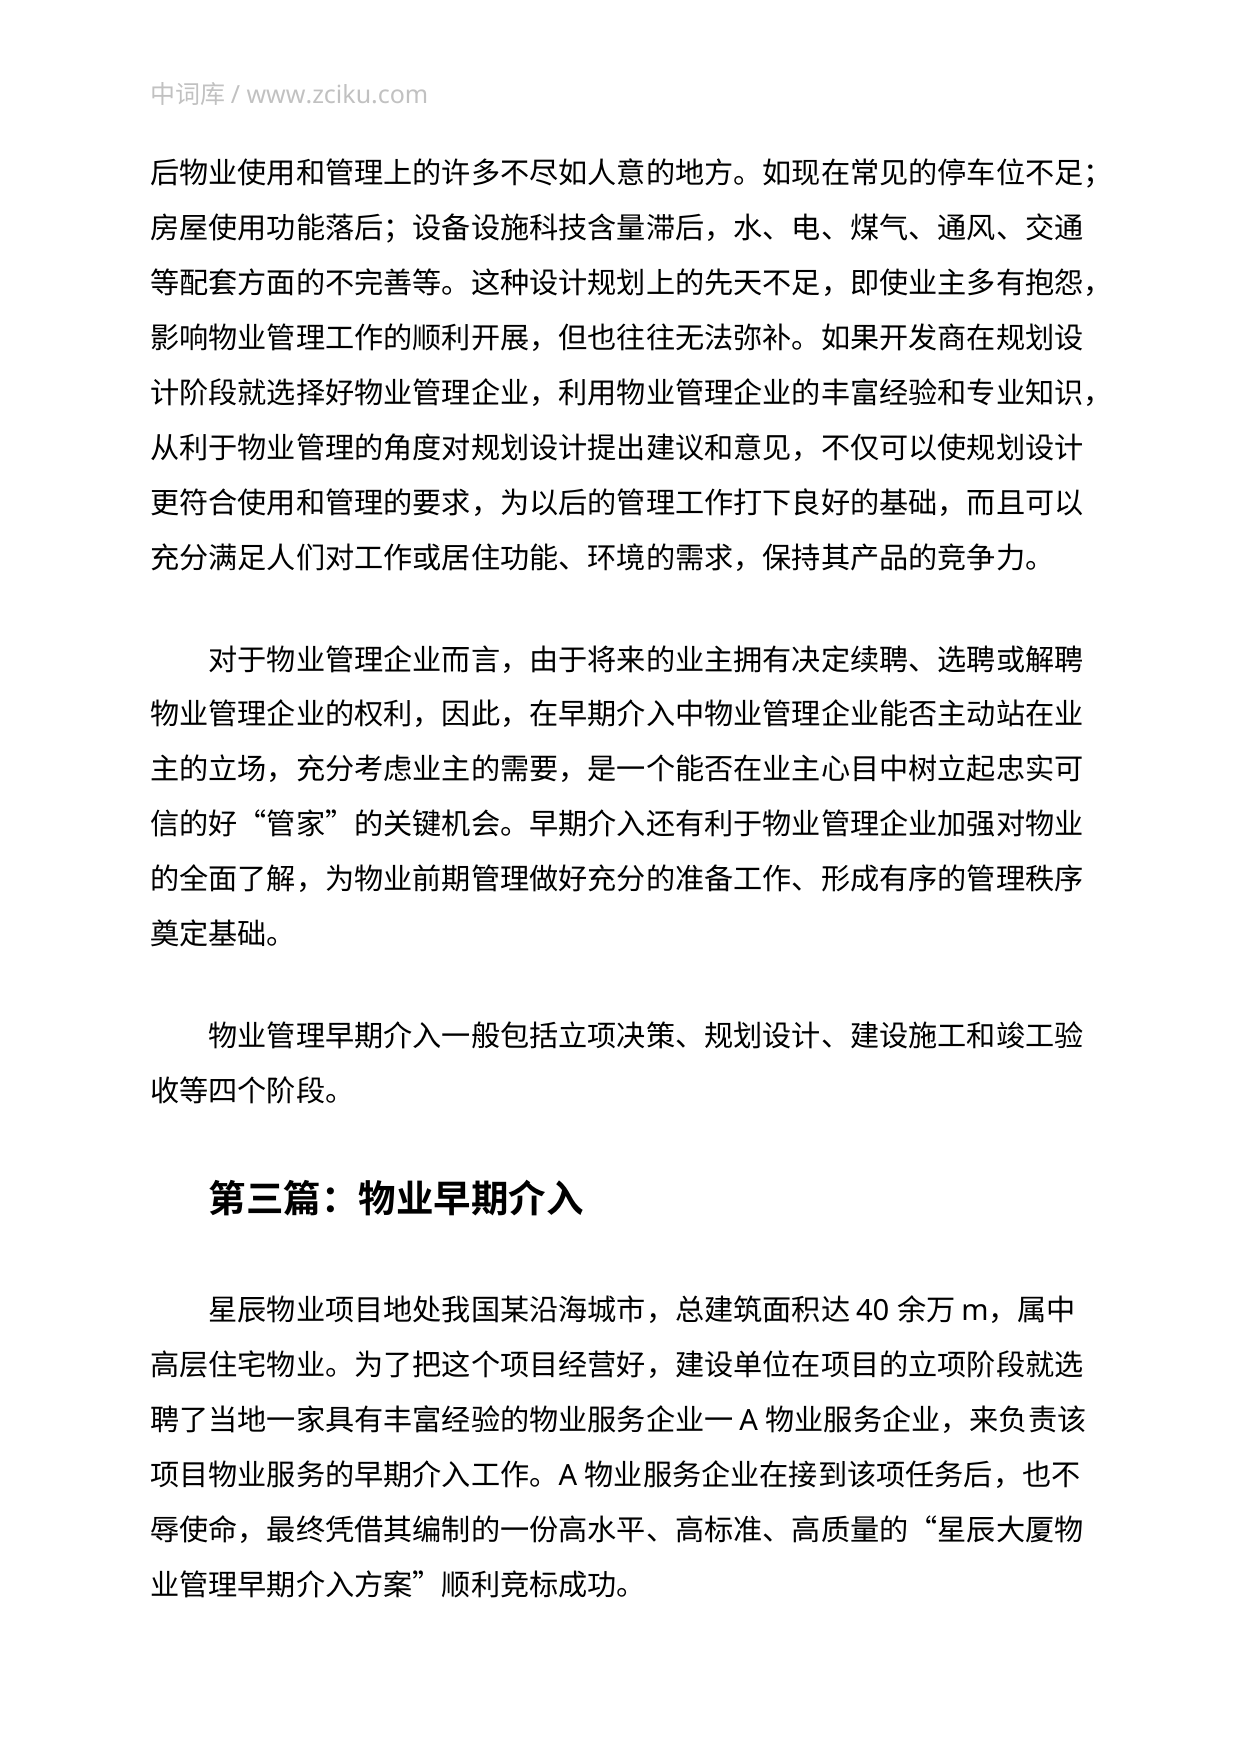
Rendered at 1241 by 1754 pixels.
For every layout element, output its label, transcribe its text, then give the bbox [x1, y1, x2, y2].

text 星辰物业项目地处我国某沿海城市，总建筑面积达40 余万m，属中高层住宅物业。为了把这个项目经营好，建设单位在项目的立项阶段就选聘了当地一家具有丰富经验的物业服务企业一A 物业服务企业，来负责该项目物业服务的早期介入工作。A 物业服务企业在接到该项任务后，也不辱使命，最终凭借其编制的一份高水平、高标准、高质量的“星辰大厦物业管理早期介入方案”顺利竞标成功。 [150, 1286, 1090, 1603]
text 对于物业管理企业而言，由于将来的业主拥有决定续聘、选聘或解聘物业管理企业的权利，因此，在早期介入中物业管理企业能否主动站在业主的立场，充分考虑业主的需要，是一个能否在业主心目中树立起忠实可信的好“管家”的关键机会。早期介入还有利于物业管理企业加强对物业的全面了解，为物业前期管理做好充分的准备工作、形成有序的管理秩序奠定基础。 [150, 636, 1090, 953]
text 物业管理早期介入一般包括立项决策、规划设计、建设施工和竣工验收等四个阶段。 [150, 1012, 1090, 1109]
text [150, 150, 1090, 577]
text 第三篇：物业早期介入 [150, 1169, 1090, 1223]
